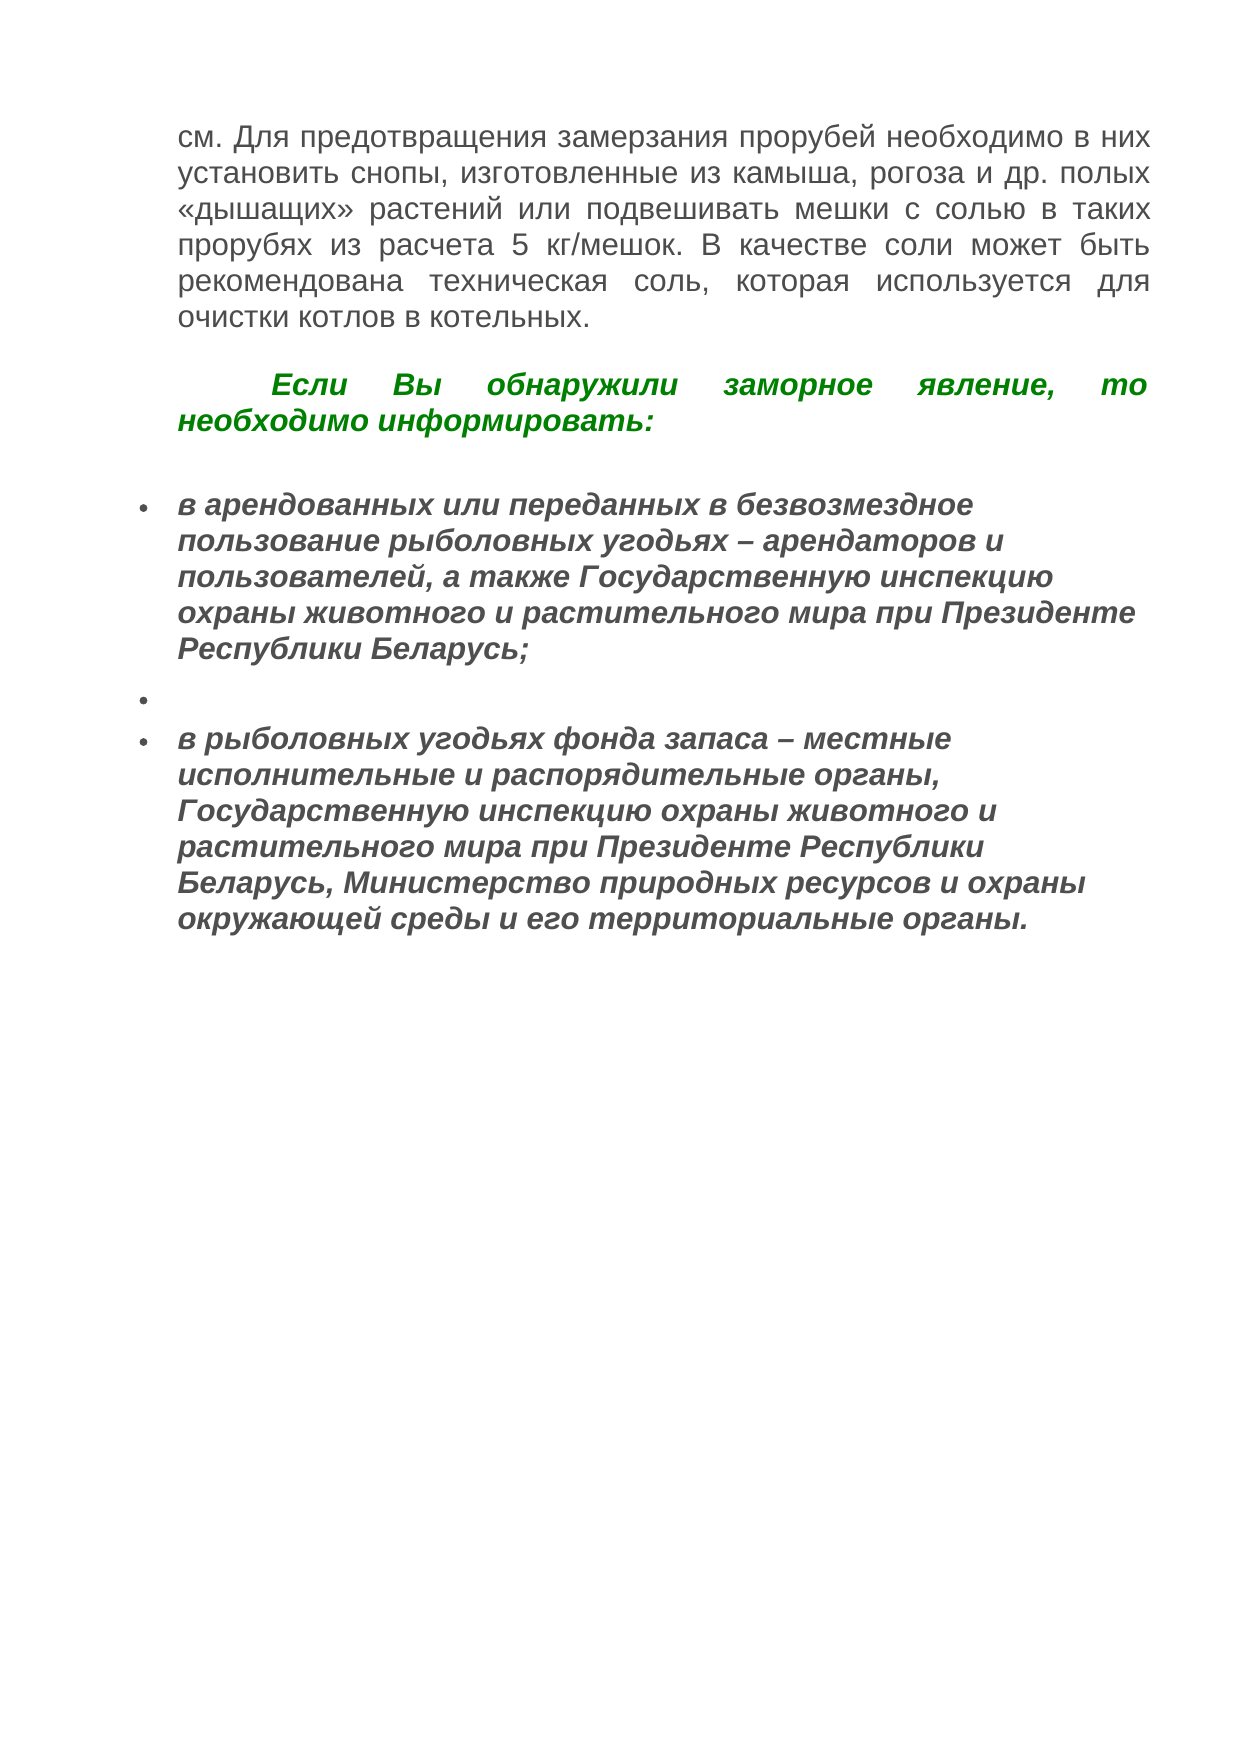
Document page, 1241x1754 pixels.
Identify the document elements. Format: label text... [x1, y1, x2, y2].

list в арендованных или переданных в безвозмездное пользование рыболовных угодьях – арендаторов и пользователей, а также Государственную инспекцию охраны животного и растительного мира при Президенте Республики Беларусь; [140, 486, 1152, 666]
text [177, 118, 1152, 334]
list в рыболовных угодьях фонда запаса – местные исполнительные и распорядительные органы, Государственную инспекцию охраны животного и растительного мира при Президенте Республики Беларусь, Министерство природных ресурсов и охраны окружающей среды и его территориальные органы. [140, 720, 1152, 936]
text Если Вы обнаружили заморное явление, то необходимо информировать: [177, 366, 1152, 438]
